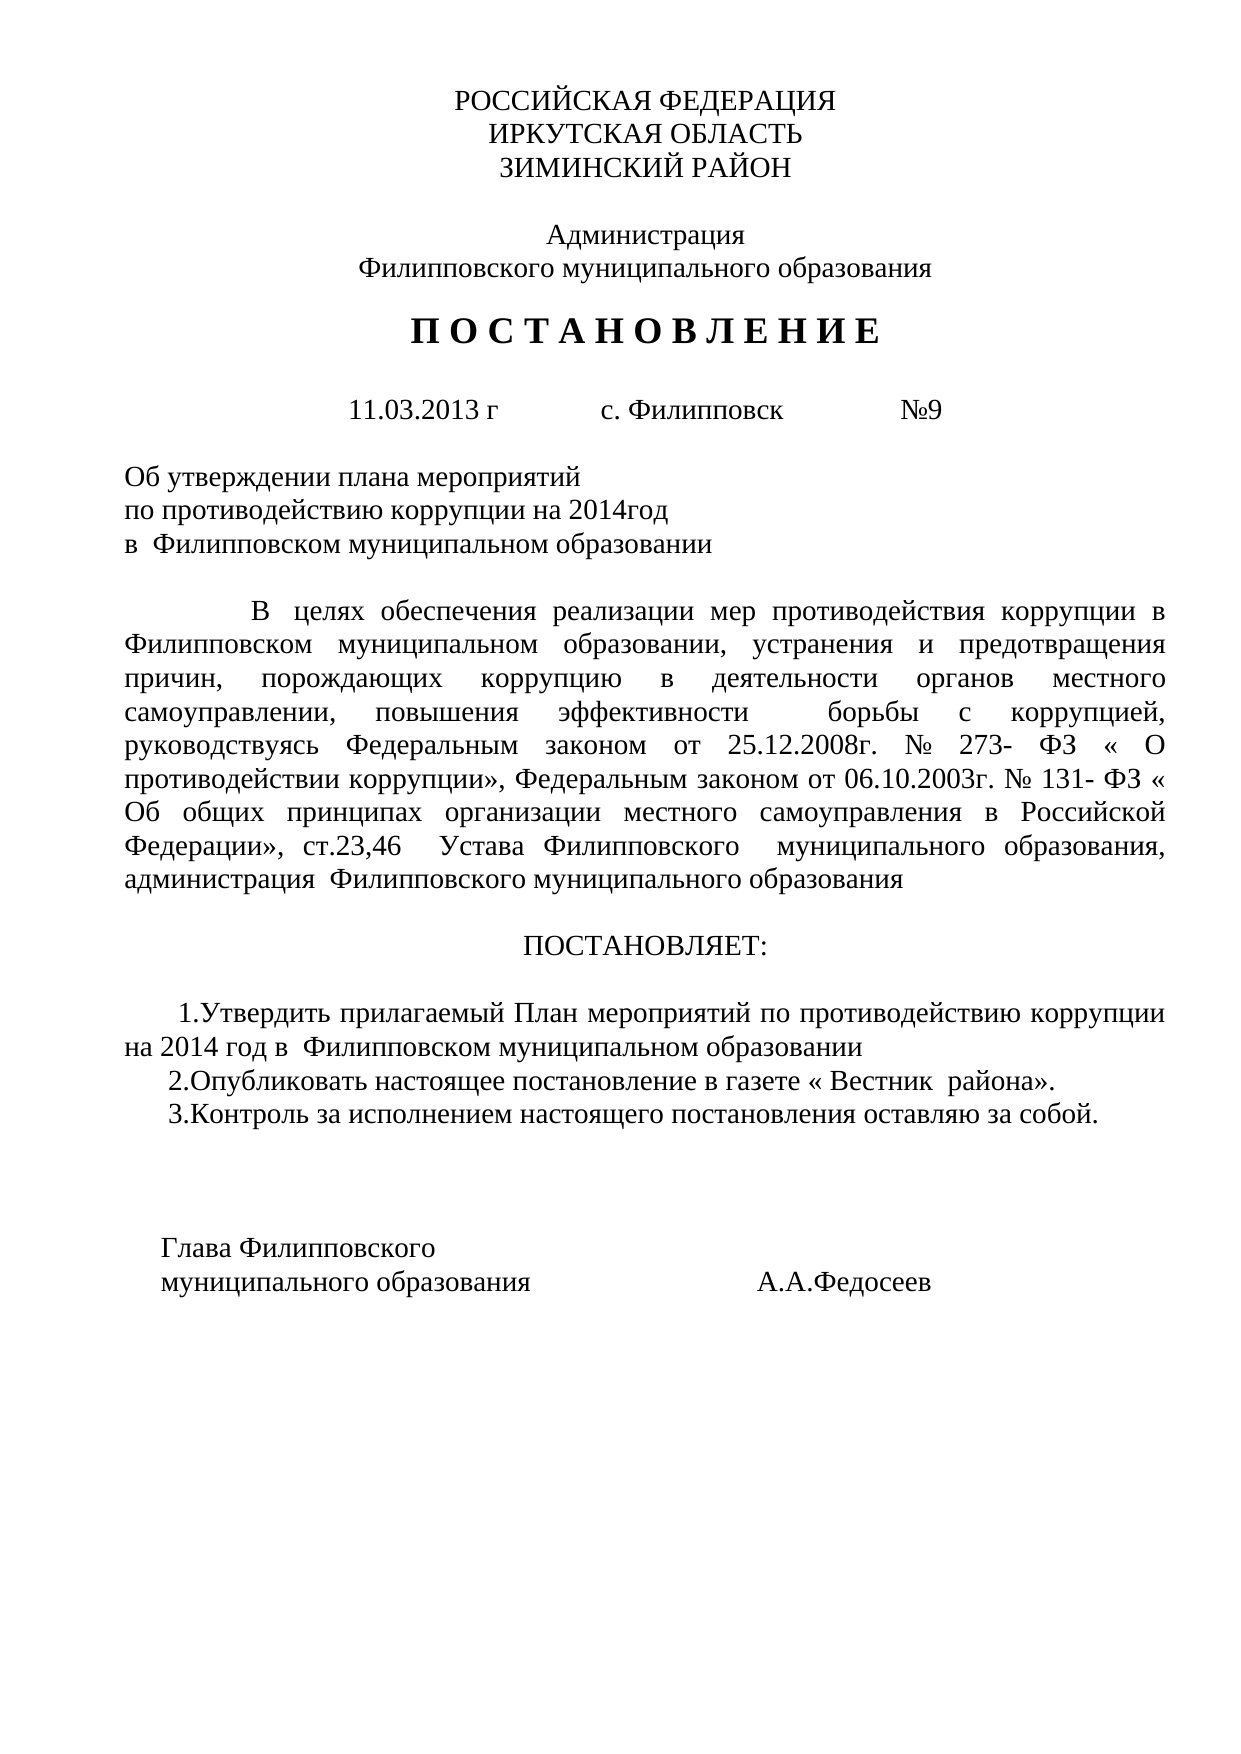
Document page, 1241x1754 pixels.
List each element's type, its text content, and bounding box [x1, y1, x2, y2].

text в Филипповском муниципальном образовании [124, 526, 1166, 559]
text РОССИЙСКАЯ ФЕДЕРАЦИЯ [124, 83, 1166, 116]
text 1.Утвердить прилагаемый План мероприятий по противодействию коррупции на 2014 год в Филипповском муниципальном образовании [124, 996, 1166, 1063]
text Об утверждении плана мероприятий [124, 459, 1166, 492]
text по противодействию коррупции на 2014год [124, 492, 1166, 526]
text ЗИМИНСКИЙ РАЙОН [124, 150, 1166, 183]
text 11.03.2013 г с. Филипповск №9 [124, 392, 1166, 425]
text В целях обеспечения реализации мер противодействия коррупции в Филипповском муниципальном образовании, устранения и предотвращения причин, порождающих коррупцию в деятельности органов местного самоуправлении, повышения эффективности борьбы с коррупцией, руководствуясь Федеральным законом от 25.12.2008г. № 273- ФЗ « О противодействии коррупции», Федеральным законом от 06.10.2003г. № 131- ФЗ « Об общих принципах организации местного самоуправления в Российской Федерации», ст.23,46 Устава Филипповского муниципального образования, администрация Филипповского муниципального образования [124, 593, 1166, 895]
text ПОСТАНОВЛЯЕТ: [124, 928, 1166, 962]
text 2.Опубликовать настоящее постановление в газете « Вестник района». [124, 1063, 1166, 1096]
text ИРКУТСКАЯ ОБЛАСТЬ [124, 116, 1166, 150]
text Администрация [124, 217, 1166, 250]
text Филипповского муниципального образования [124, 250, 1166, 284]
text Глава Филипповского [124, 1230, 1166, 1264]
text 3.Контроль за исполнением настоящего постановления оставляю за собой. [124, 1096, 1166, 1130]
subtitle П О С Т А Н О В Л Е Н И Е [124, 309, 1166, 352]
text муниципального образования А.А.Федосеев [124, 1264, 1166, 1297]
